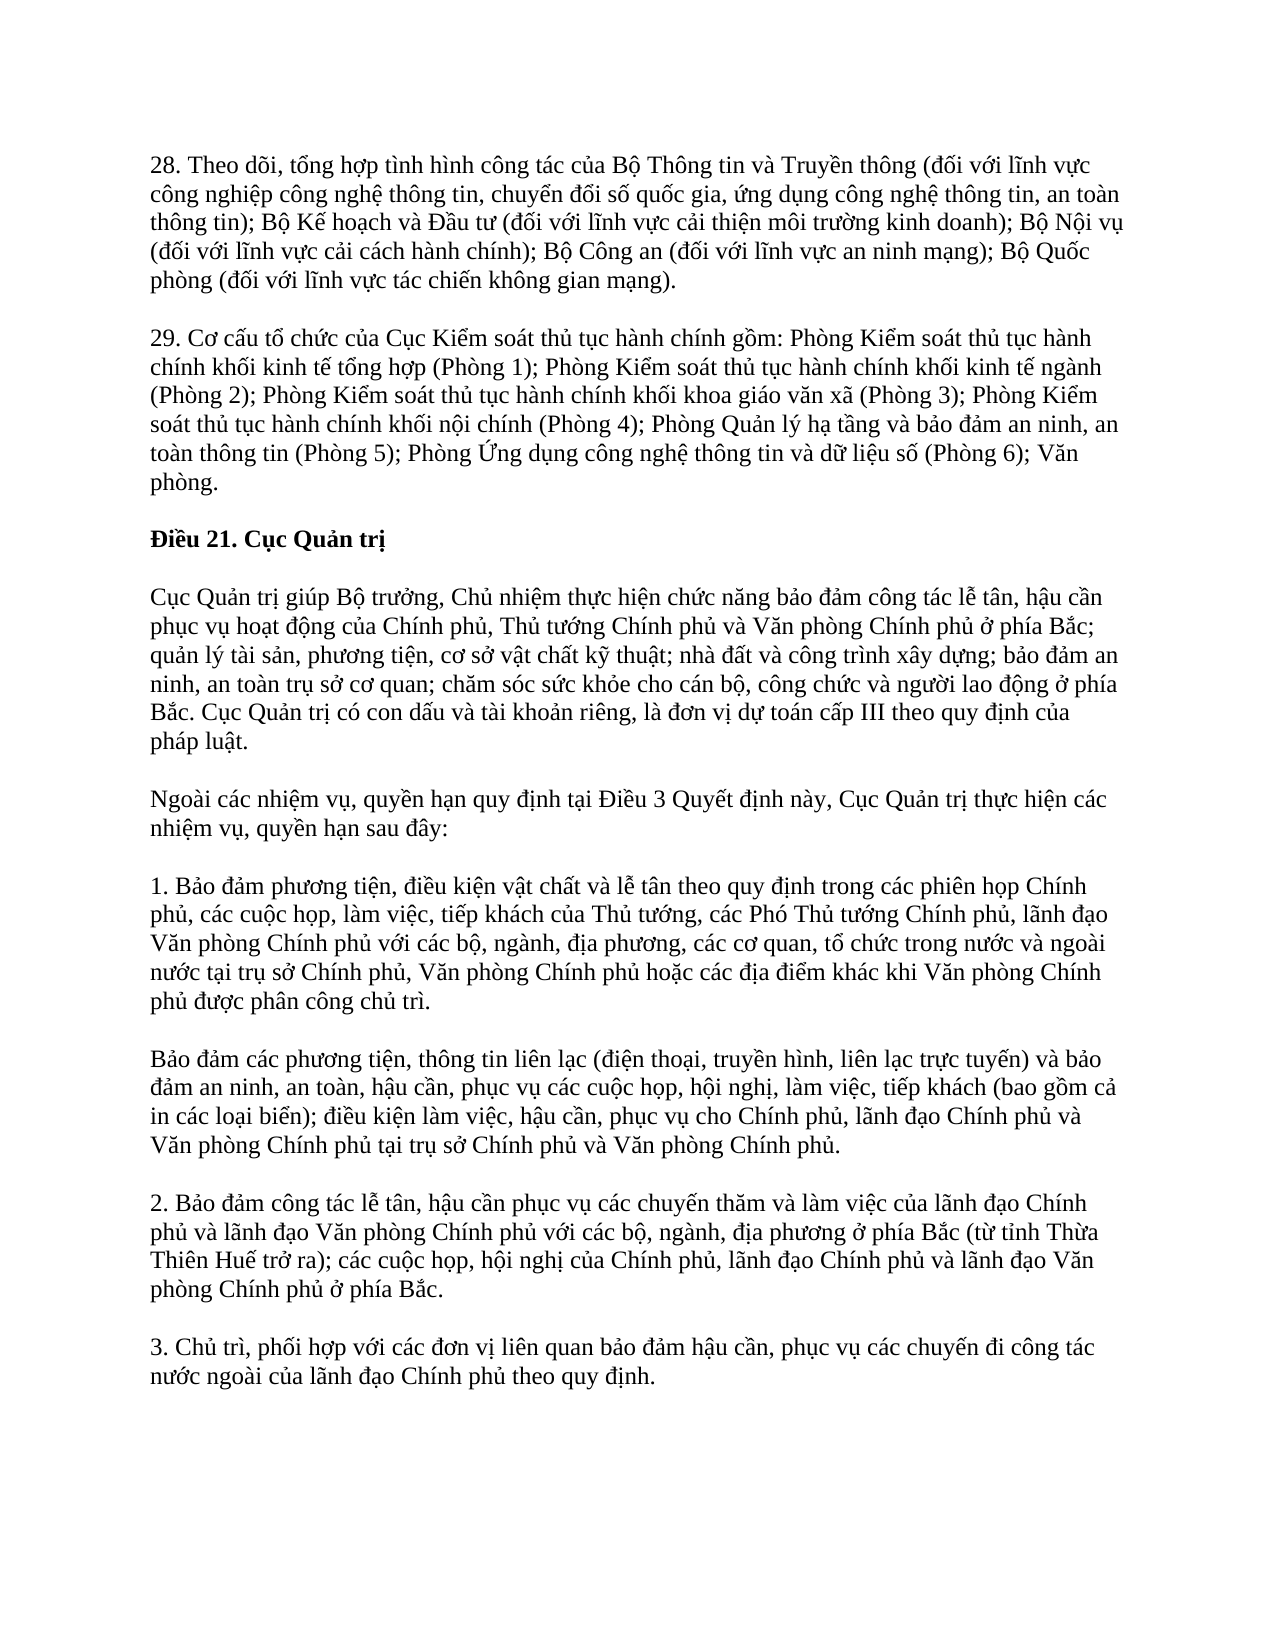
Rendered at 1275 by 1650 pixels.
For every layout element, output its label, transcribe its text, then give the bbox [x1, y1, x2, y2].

text Bảo đảm các phương tiện, thông tin liên lạc (điện thoại, truyền hình, liên lạc trực tuyến) và bảo đảm an ninh, an toàn, hậu cần, phục vụ các cuộc họp, hội nghị, làm việc, tiếp khách (bao gồm cả in các loại biển); điều kiện làm việc, hậu cần, phục vụ cho Chính phủ, lãnh đạo Chính phủ và Văn phòng Chính phủ tại trụ sở Chính phủ và Văn phòng Chính phủ. [150, 1044, 1125, 1159]
text Ngoài các nhiệm vụ, quyền hạn quy định tại Điều 3 Quyết định này, Cục Quản trị thực hiện các nhiệm vụ, quyền hạn sau đây: [150, 784, 1125, 842]
text 2. Bảo đảm công tác lễ tân, hậu cần phục vụ các chuyến thăm và làm việc của lãnh đạo Chính phủ và lãnh đạo Văn phòng Chính phủ với các bộ, ngành, địa phương ở phía Bắc (từ tỉnh Thừa Thiên Huế trở ra); các cuộc họp, hội nghị của Chính phủ, lãnh đạo Chính phủ và lãnh đạo Văn phòng Chính phủ ở phía Bắc. [150, 1188, 1125, 1303]
text Cục Quản trị giúp Bộ trưởng, Chủ nhiệm thực hiện chức năng bảo đảm công tác lễ tân, hậu cần phục vụ hoạt động của Chính phủ, Thủ tướng Chính phủ và Văn phòng Chính phủ ở phía Bắc; quản lý tài sản, phương tiện, cơ sở vật chất kỹ thuật; nhà đất và công trình xây dựng; bảo đảm an ninh, an toàn trụ sở cơ quan; chăm sóc sức khỏe cho cán bộ, công chức và người lao động ở phía Bắc. Cục Quản trị có con dấu và tài khoản riêng, là đơn vị dự toán cấp III theo quy định của pháp luật. [150, 582, 1125, 755]
text Điều 21. Cục Quản trị [150, 524, 1125, 553]
text 1. Bảo đảm phương tiện, điều kiện vật chất và lễ tân theo quy định trong các phiên họp Chính phủ, các cuộc họp, làm việc, tiếp khách của Thủ tướng, các Phó Thủ tướng Chính phủ, lãnh đạo Văn phòng Chính phủ với các bộ, ngành, địa phương, các cơ quan, tổ chức trong nước và ngoài nước tại trụ sở Chính phủ, Văn phòng Chính phủ hoặc các địa điểm khác khi Văn phòng Chính phủ được phân công chủ trì. [150, 871, 1125, 1014]
text 3. Chủ trì, phối hợp với các đơn vị liên quan bảo đảm hậu cần, phục vụ các chuyến đi công tác nước ngoài của lãnh đạo Chính phủ theo quy định. [150, 1332, 1125, 1389]
text 28. Theo dõi, tổng hợp tình hình công tác của Bộ Thông tin và Truyền thông (đối với lĩnh vực công nghiệp công nghệ thông tin, chuyển đổi số quốc gia, ứng dụng công nghệ thông tin, an toàn thông tin); Bộ Kế hoạch và Đầu tư (đối với lĩnh vực cải thiện môi trường kinh doanh); Bộ Nội vụ (đối với lĩnh vực cải cách hành chính); Bộ Công an (đối với lĩnh vực an ninh mạng); Bộ Quốc phòng (đối với lĩnh vực tác chiến không gian mạng). [150, 150, 1125, 294]
text 29. Cơ cấu tổ chức của Cục Kiểm soát thủ tục hành chính gồm: Phòng Kiểm soát thủ tục hành chính khối kinh tế tổng hợp (Phòng 1); Phòng Kiểm soát thủ tục hành chính khối kinh tế ngành (Phòng 2); Phòng Kiểm soát thủ tục hành chính khối khoa giáo văn xã (Phòng 3); Phòng Kiểm soát thủ tục hành chính khối nội chính (Phòng 4); Phòng Quản lý hạ tầng và bảo đảm an ninh, an toàn thông tin (Phòng 5); Phòng Ứng dụng công nghệ thông tin và dữ liệu số (Phòng 6); Văn phòng. [150, 323, 1125, 495]
